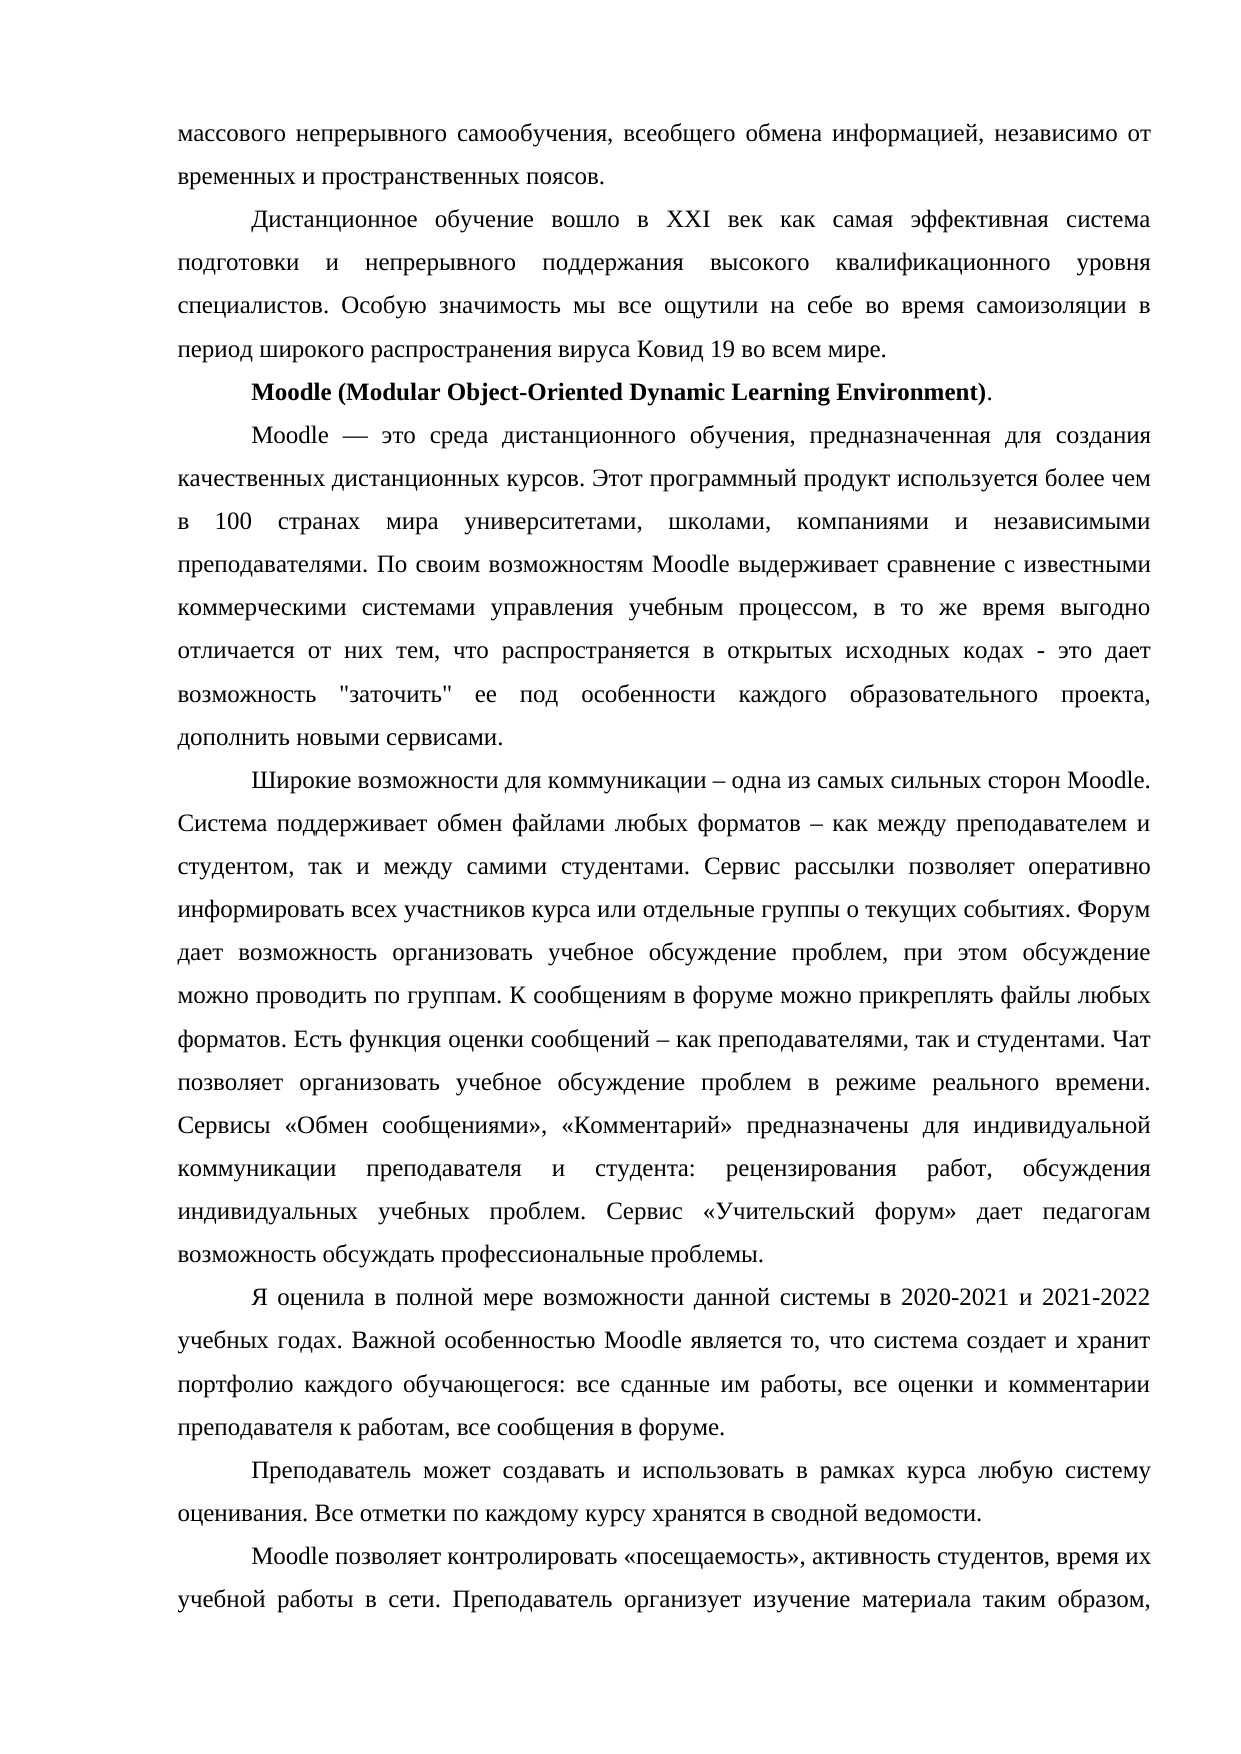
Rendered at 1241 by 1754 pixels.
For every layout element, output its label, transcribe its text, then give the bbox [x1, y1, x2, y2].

text Преподаватель может создавать и использовать в рамках курса любую систему оценивания. Все отметки по каждому курсу хранятся в сводной ведомости. [177, 1455, 1152, 1527]
text Широкие возможности для коммуникации – одна из самых сильных сторон Moodle. Система поддерживает обмен файлами любых форматов – как между преподавателем и студентом, так и между самими студентами. Сервис рассылки позволяет оперативно информировать всех участников курса или отдельные группы о текущих событиях. Форум дает возможность организовать учебное обсуждение проблем, при этом обсуждение можно проводить по группам. К сообщениям в форуме можно прикреплять файлы любых форматов. Есть функция оценки сообщений – как преподавателями, так и студентами. Чат позволяет организовать учебное обсуждение проблем в режиме реального времени. Сервисы «Обмен сообщениями», «Комментарий» предназначены для индивидуальной коммуникации преподавателя и студента: рецензирования работ, обсуждения индивидуальных учебных проблем. Сервис «Учительский форум» дает педагогам возможность обсуждать профессиональные проблемы. [177, 765, 1152, 1268]
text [177, 118, 1152, 190]
text Дистанционное обучение вошло в XXI век как самая эффективная система подготовки и непрерывного поддержания высокого квалификационного уровня специалистов. Особую значимость мы все ощутили на себе во время самоизоляции в период широкого распространения вируса Ковид 19 во всем мире. [177, 204, 1152, 362]
text Я оценила в полной мере возможности данной системы в 2020-2021 и 2021-2022 учебных годах. Важной особенностью Moodle является то, что система создает и хранит портфолио каждого обучающегося: все сданные им работы, все оценки и комментарии преподавателя к работам, все сообщения в форуме. [177, 1282, 1152, 1441]
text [177, 1541, 1152, 1613]
text Moodle — это среда дистанционного обучения, предназначенная для создания качественных дистанционных курсов. Этот программный продукт используется более чем в 100 странах мира университетами, школами, компаниями и независимыми преподавателями. По своим возможностям Moodle выдерживает сравнение с известными коммерческими системами управления учебным процессом, в то же время выгодно отличается от них тем, что распространяется в открытых исходных кодах - это дает возможность "заточить" ее под особенности каждого образовательного проекта, дополнить новыми сервисами. [177, 420, 1152, 751]
text Moodle (Modular Object-Oriented Dynamic Learning Environment). [177, 377, 1152, 406]
